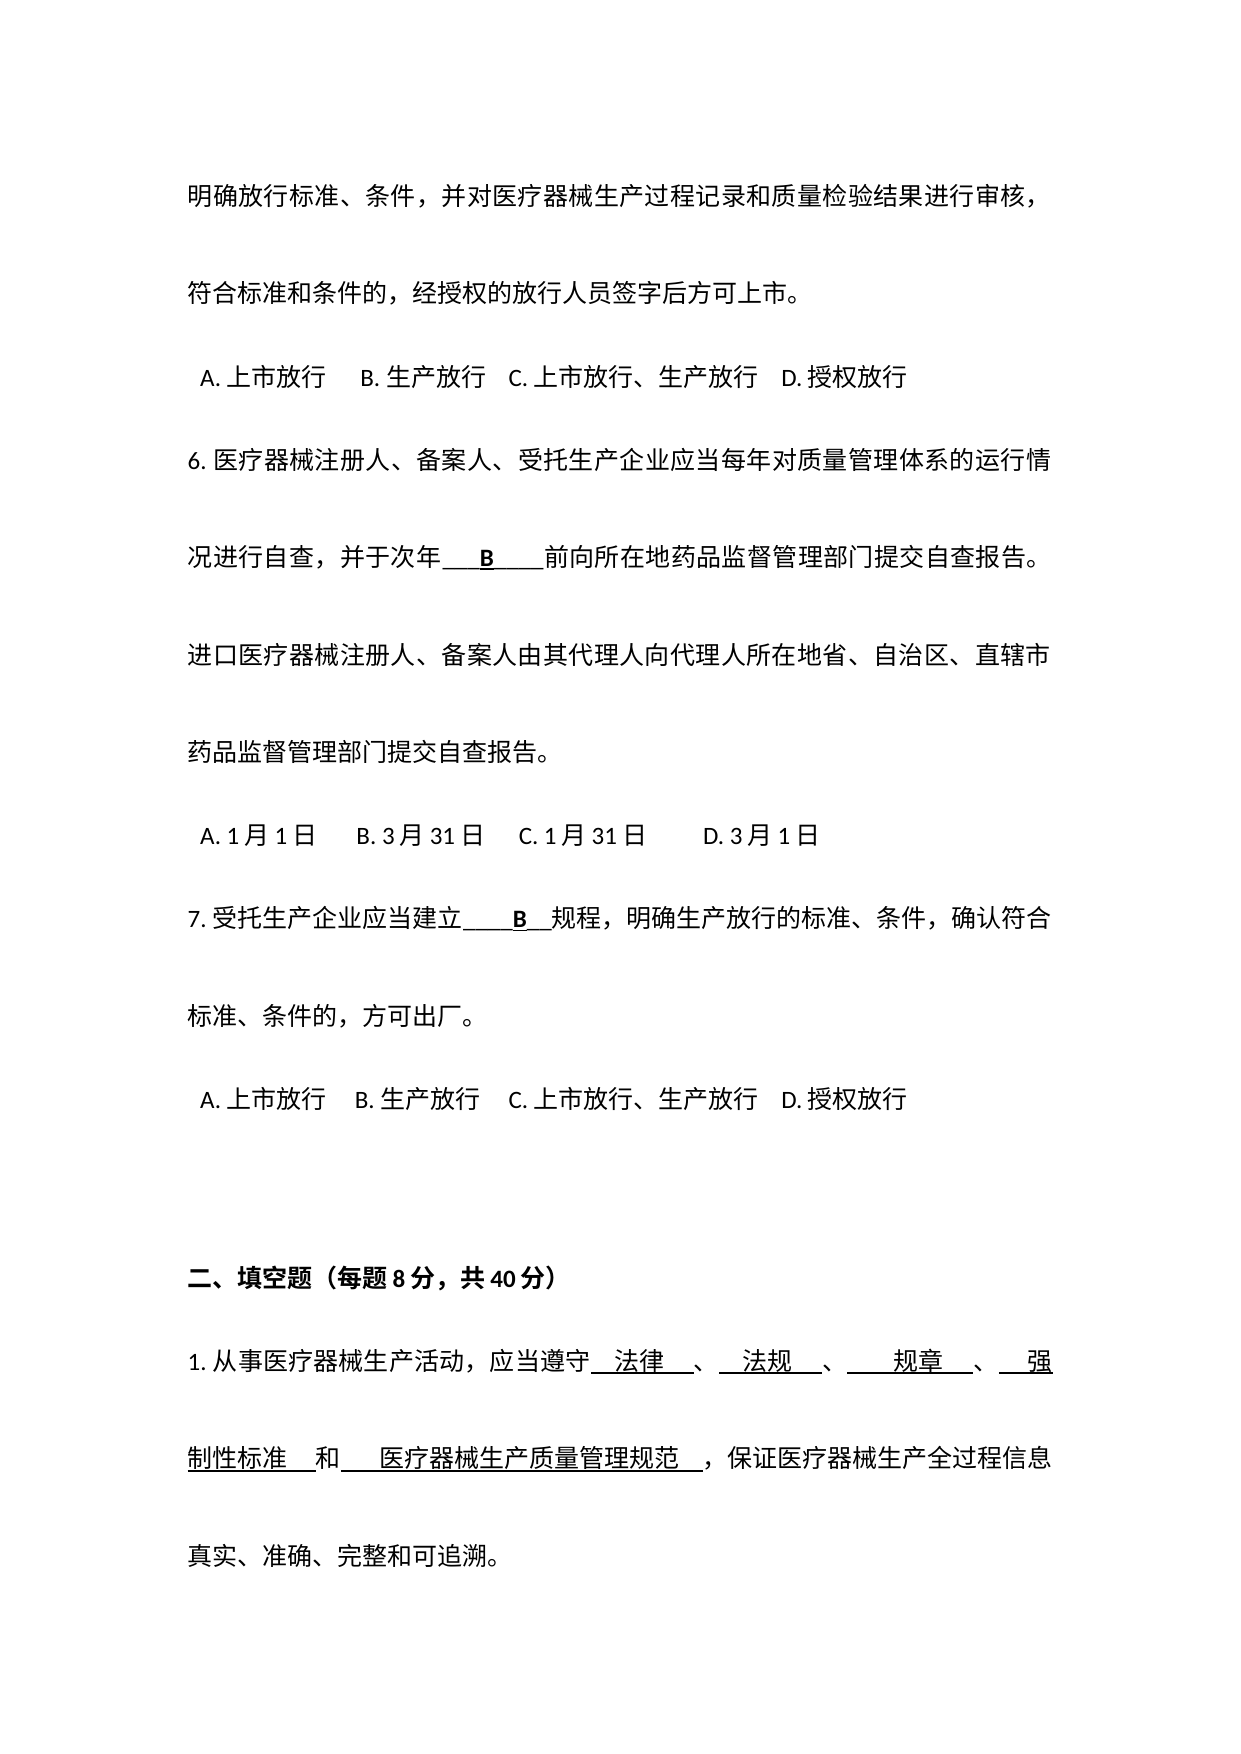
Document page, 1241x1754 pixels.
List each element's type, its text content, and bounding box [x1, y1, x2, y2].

text 1. 从事医疗器械生产活动，应当遵守 法律 、 法规 、 规章 、 强制性标准 和 医疗器械生产质量管理规范 ，保证医疗器械生产全过程信息真实、准确、完整和可追溯。 [187, 1327, 1053, 1587]
text A. 上市放行 B. 生产放行 C. 上市放行、生产放行 D. 授权放行 [187, 1065, 1053, 1130]
text A. 1月1日 B. 3月31日 C. 1月31日 D. 3月1日 [187, 801, 1053, 866]
text 二、填空题（每题8分，共40分） [187, 1244, 1053, 1309]
text A. 上市放行 B. 生产放行 C. 上市放行、生产放行 D. 授权放行 [187, 343, 1053, 408]
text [187, 162, 1053, 324]
text 6. 医疗器械注册人、备案人、受托生产企业应当每年对质量管理体系的运行情况进行自查，并于次年___B____前向所在地药品监督管理部门提交自查报告。进口医疗器械注册人、备案人由其代理人向代理人所在地省、自治区、直辖市药品监督管理部门提交自查报告。 [187, 426, 1053, 783]
text 7. 受托生产企业应当建立____B__规程，明确生产放行的标准、条件，确认符合标准、条件的，方可出厂。 [187, 884, 1053, 1047]
